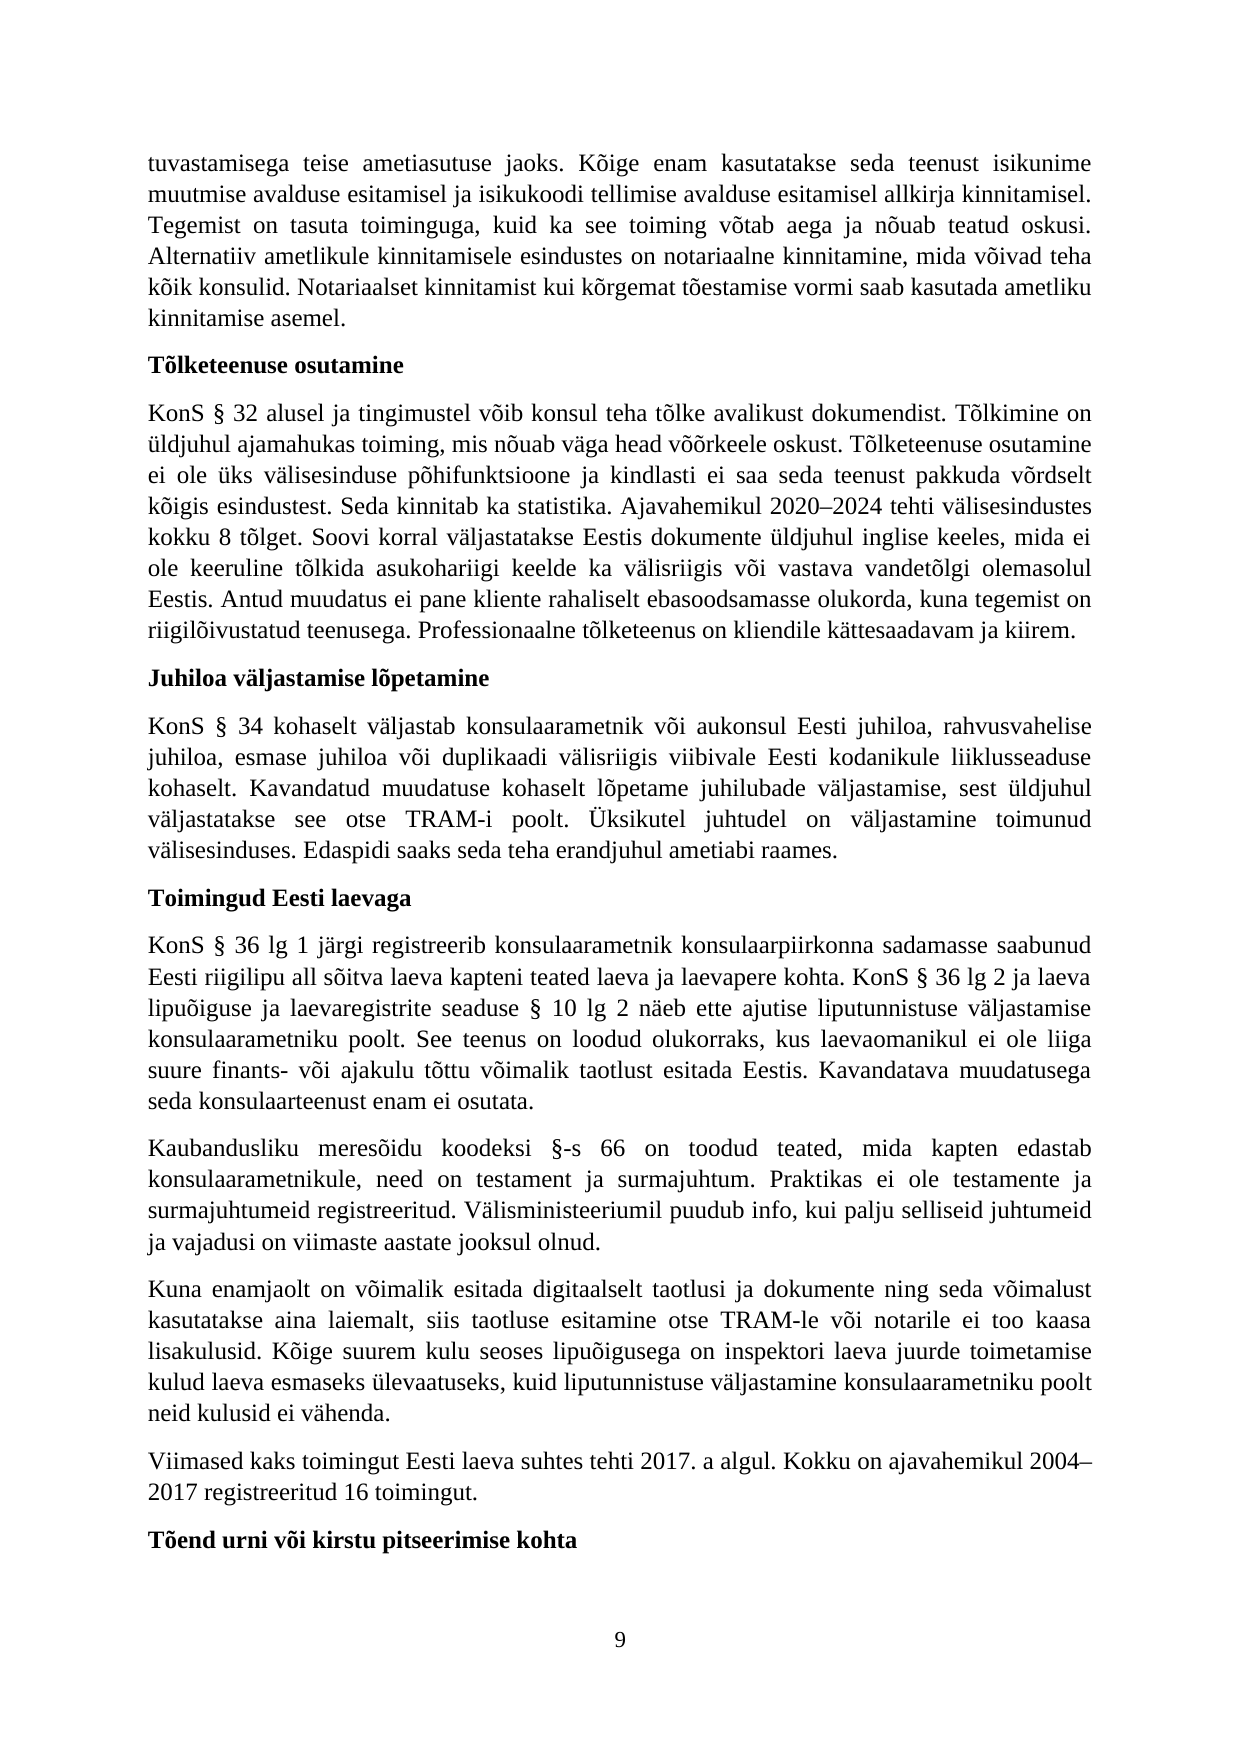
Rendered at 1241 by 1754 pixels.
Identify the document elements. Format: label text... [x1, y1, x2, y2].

text Kaubandusliku meresõidu koodeksi §-s 66 on toodud teated, mida kapten edastab konsulaarametnikule, need on testament ja surmajuhtum. Praktikas ei ole testamente ja surmajuhtumeid registreeritud. Välisministeeriumil puudub info, kui palju selliseid juhtumeid ja vajadusi on viimaste aastate jooksul olnud. [148, 1243, 1093, 1365]
text Juhiloa väljastamise lõpetamine [148, 773, 1093, 802]
text KonS § 40 kohaselt kinnitab konsulaarametnik ametlikult allkirja, ärakirja, väljatrüki või väljavõtte õigsust haldusmenetluse seaduse kohaselt. Sisuliselt on tegemist isiku tuvastamisega teise ametiasutuse jaoks. Kõige enam kasutatakse seda teenust isikunime muutmise avalduse esitamisel ja isikukoodi tellimise avalduse esitamisel allkirja kinnitamisel. Tegemist on tasuta toiminguga, kuid ka see toiming võtab aega ja nõuab teatud oskusi. Alternatiiv ametlikule kinnitamisele esindustes on notariaalne kinnitamine, mida võivad teha kõik konsulid. Notariaalset kinnitamist kui kõrgemat tõestamise vormi saab kasutada ametliku kinnitamise asemel. [148, 195, 1093, 441]
text Ametlik kinnitamine [148, 148, 1093, 176]
text Kuna enamjaolt on võimalik esitada digitaalselt taotlusi ja dokumente ning seda võimalust kasutatakse aina laiemalt, siis taotluse esitamine otse TRAM-le või notarile ei too kaasa lisakulusid. Kõige suurem kulu seoses lipuõigusega on inspektori laeva juurde toimetamise kulud laeva esmaseks ülevaatuseks, kuid liputunnistuse väljastamine konsulaarametniku poolt neid kulusid ei vähenda. [148, 1384, 1093, 1537]
text KonS § 32 alusel ja tingimustel võib konsul teha tõlke avalikust dokumendist. Tõlkimine on üldjuhul ajamahukas toiming, mis nõuab väga head võõrkeele oskust. Tõlketeenuse osutamine ei ole üks välisesinduse põhifunktsioone ja kindlasti ei saa seda teenust pakkuda võrdselt kõigis esindustest. Seda kinnitab ka statistika. Ajavahemikul 2020–2024 tehti välisesindustes kokku 8 tõlget. Soovi korral väljastatakse Eestis dokumente üldjuhul inglise keeles, mida ei ole keeruline tõlkida asukohariigi keelde ka välisriigis või vastava vandetõlgi olemasolul Eestis. Antud muudatus ei pane kliente rahaliselt ebasoodsamasse olukorda, kuna tegemist on riigilõivustatud teenusega. Professionaalne tõlketeenus on kliendile kättesaadavam ja kiirem. [148, 508, 1093, 754]
text KonS § 34 kohaselt väljastab konsulaarametnik või aukonsul Eesti juhiloa, rahvusvahelise juhiloa, esmase juhiloa või duplikaadi välisriigis viibivale Eesti kodanikule liiklusseaduse kohaselt. Kavandatud muudatuse kohaselt lõpetame juhilubade väljastamise, sest üldjuhul väljastatakse see otse TRAM-i poolt. Üksikutel juhtudel on väljastamine toimunud välisesinduses. Edaspidi saaks seda teha erandjuhul ametiabi raames. [148, 821, 1093, 974]
text Toimingud Eesti laevaga [148, 993, 1093, 1021]
text Tõlketeenuse osutamine [148, 460, 1093, 489]
text KonS § 36 lg 1 järgi registreerib konsulaarametnik konsulaarpiirkonna sadamasse saabunud Eesti riigilipu all sõitva laeva kapteni teated laeva ja laevapere kohta. KonS § 36 lg 2 ja laeva lipuõiguse ja laevaregistrite seaduse § 10 lg 2 näeb ette ajutise liputunnistuse väljastamise konsulaarametniku poolt. See teenus on loodud olukorraks, kus laevaomanikul ei ole liiga suure finants- või ajakulu tõttu võimalik taotlust esitada Eestis. Kavandatava muudatusega seda konsulaarteenust enam ei osutata. [148, 1040, 1093, 1224]
